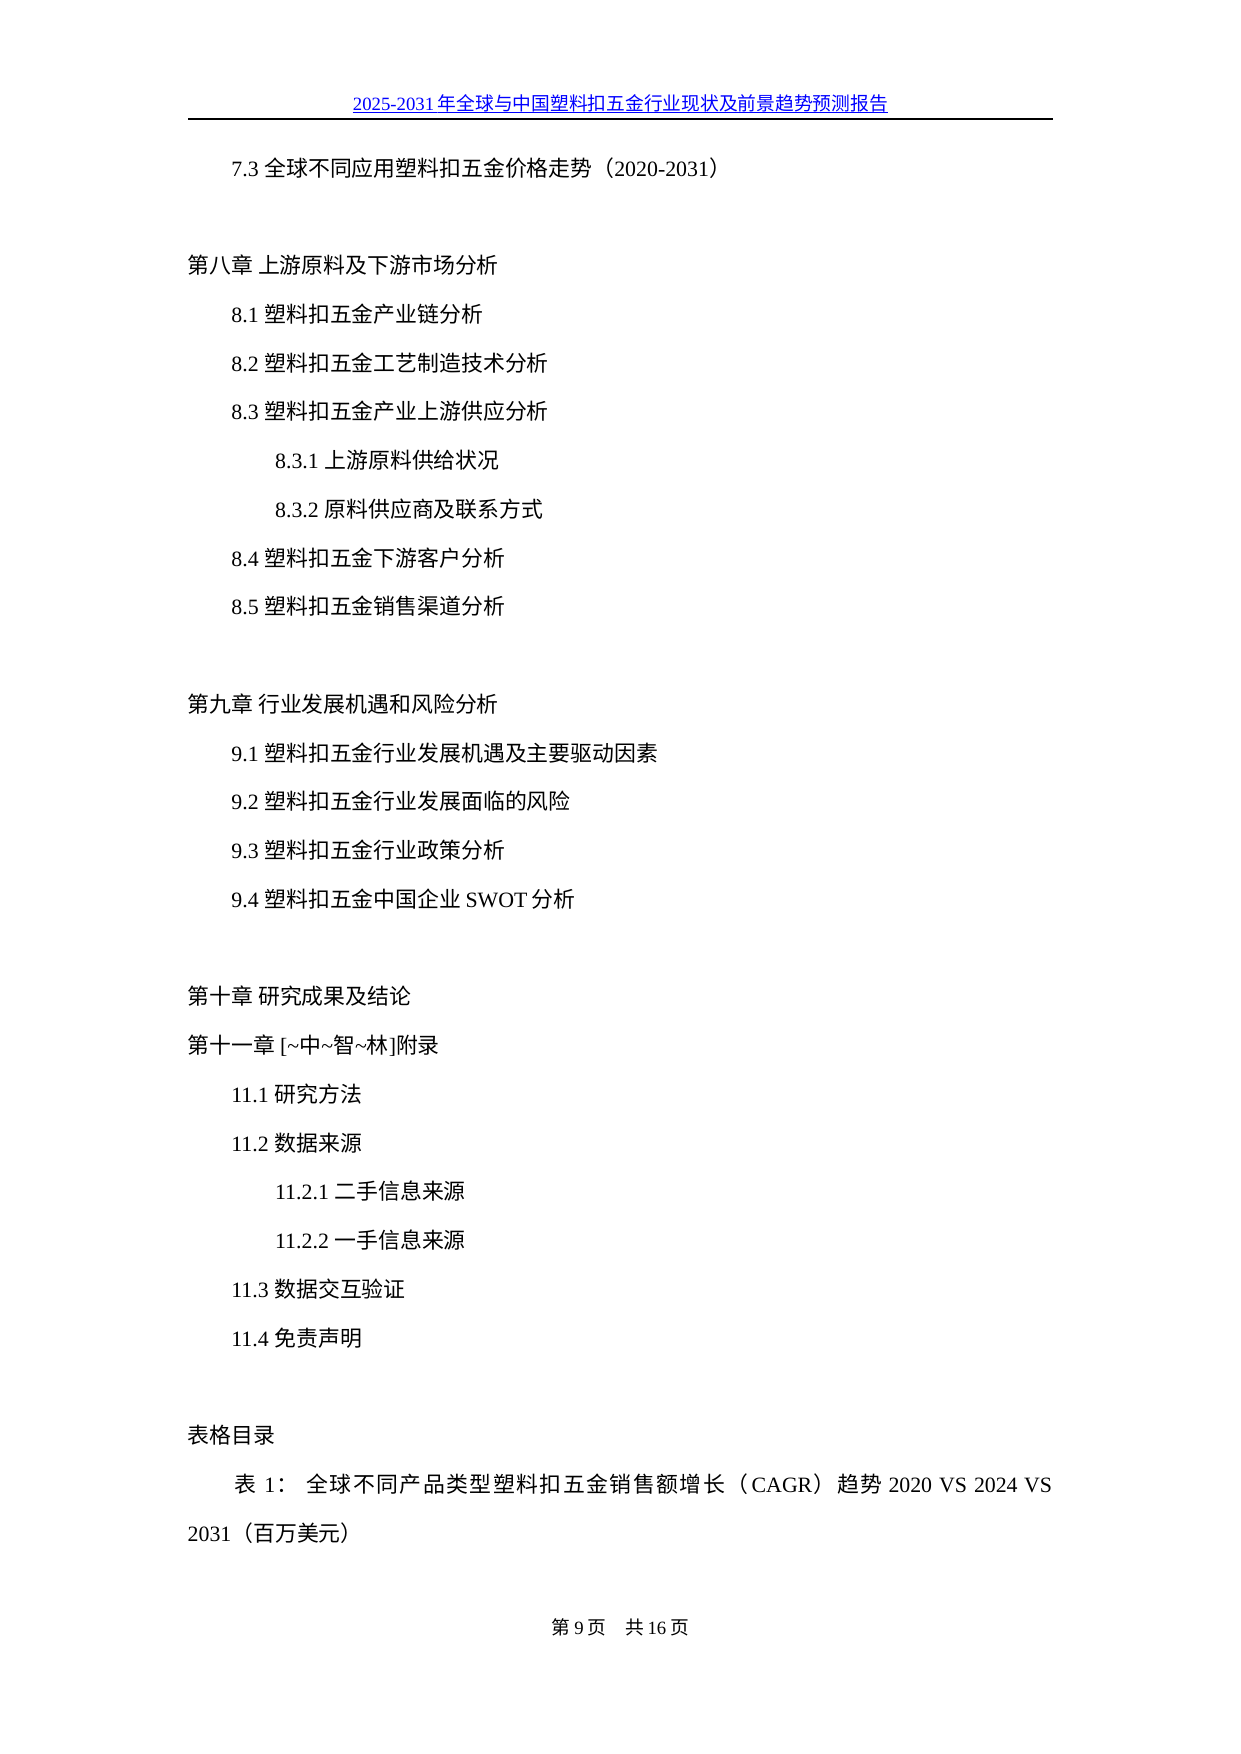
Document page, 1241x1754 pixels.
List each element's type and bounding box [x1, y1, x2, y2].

text [187, 150, 1053, 1548]
